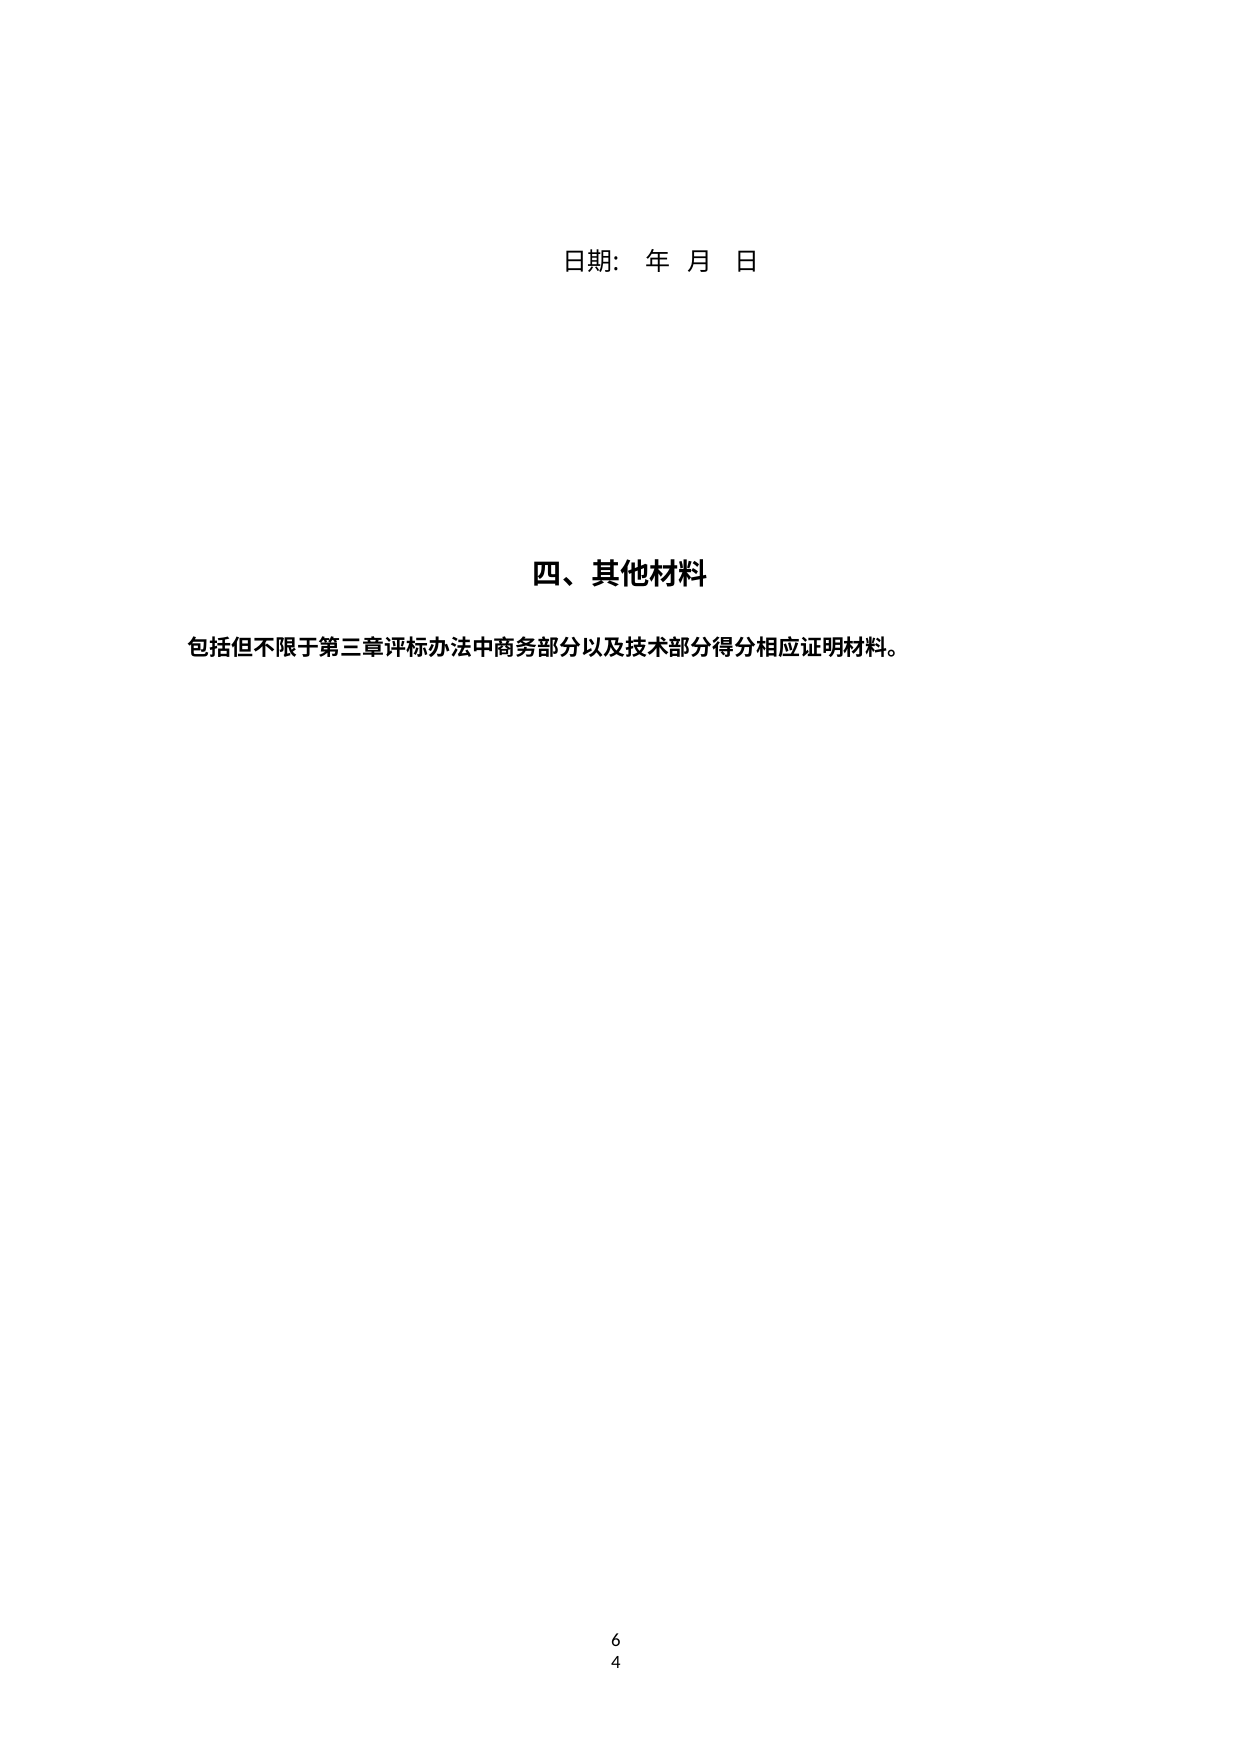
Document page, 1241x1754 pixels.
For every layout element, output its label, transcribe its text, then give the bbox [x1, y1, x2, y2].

text 日期: 年 月 日 [187, 227, 1053, 292]
text 四、其他材料 [187, 541, 1053, 593]
text 包括但不限于第三章评标办法中商务部分以及技术部分得分相应证明材料。 [187, 609, 1053, 661]
